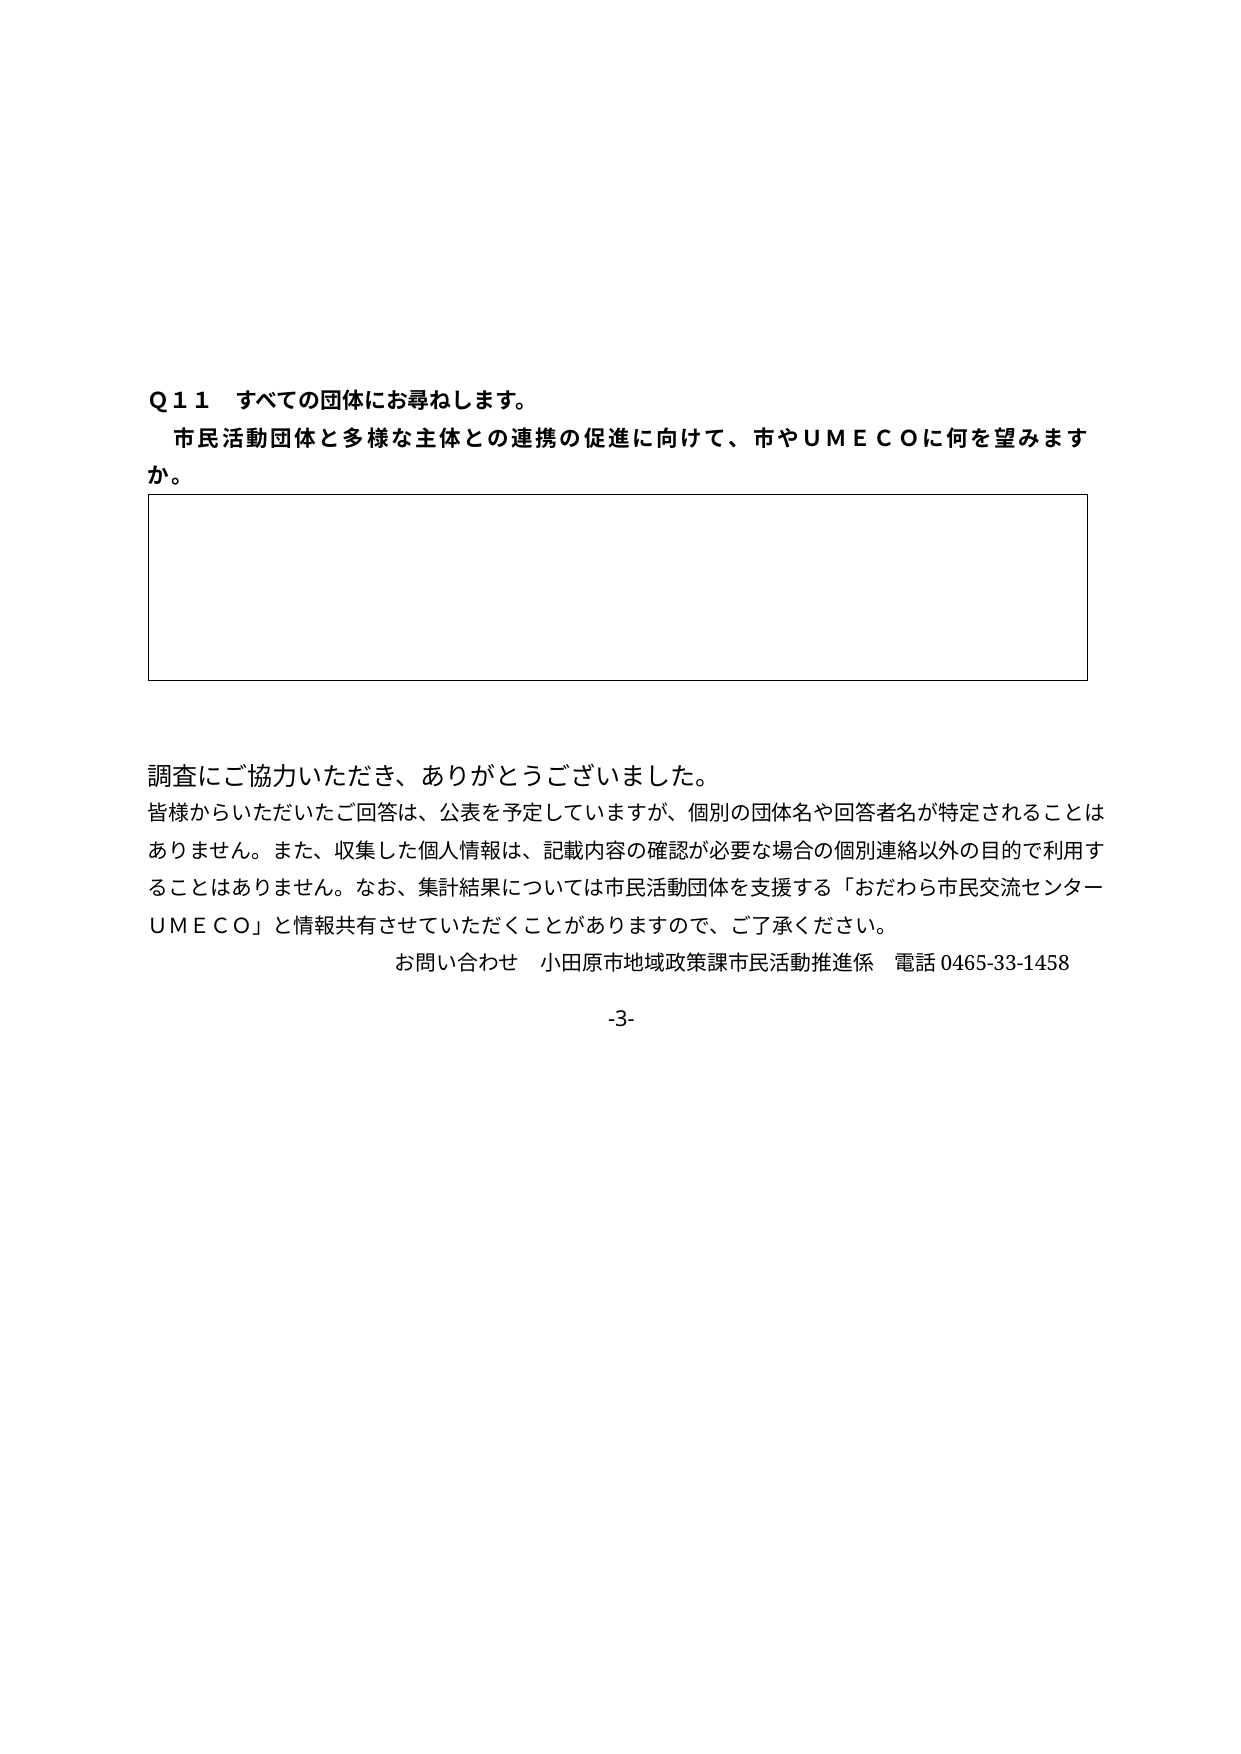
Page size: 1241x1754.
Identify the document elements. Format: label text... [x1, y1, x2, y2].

text お問い合わせ 小田原市地域政策課市民活動推進係 電話0465-33-1458 [148, 943, 1069, 981]
text Ｑ１１ すべての団体にお尋ねします。 [148, 381, 1092, 418]
text 調査にご協力いただき、ありがとうございました。 [148, 756, 1110, 793]
text 市民活動団体と多様な主体との連携の促進に向けて、市やＵＭＥＣＯに何を望みますか。 [148, 418, 1092, 493]
text 皆様からいただいたご回答は、公表を予定していますが、個別の団体名や回答者名が特定されることはありません。また、収集した個人情報は、記載内容の確認が必要な場合の個別連絡以外の目的で利用することはありません。なお、集計結果については市民活動団体を支援する「おだわら市民交流センターＵＭＥＣＯ」と情報共有させていただくことがありますので、ご了承ください。 [148, 793, 1110, 943]
